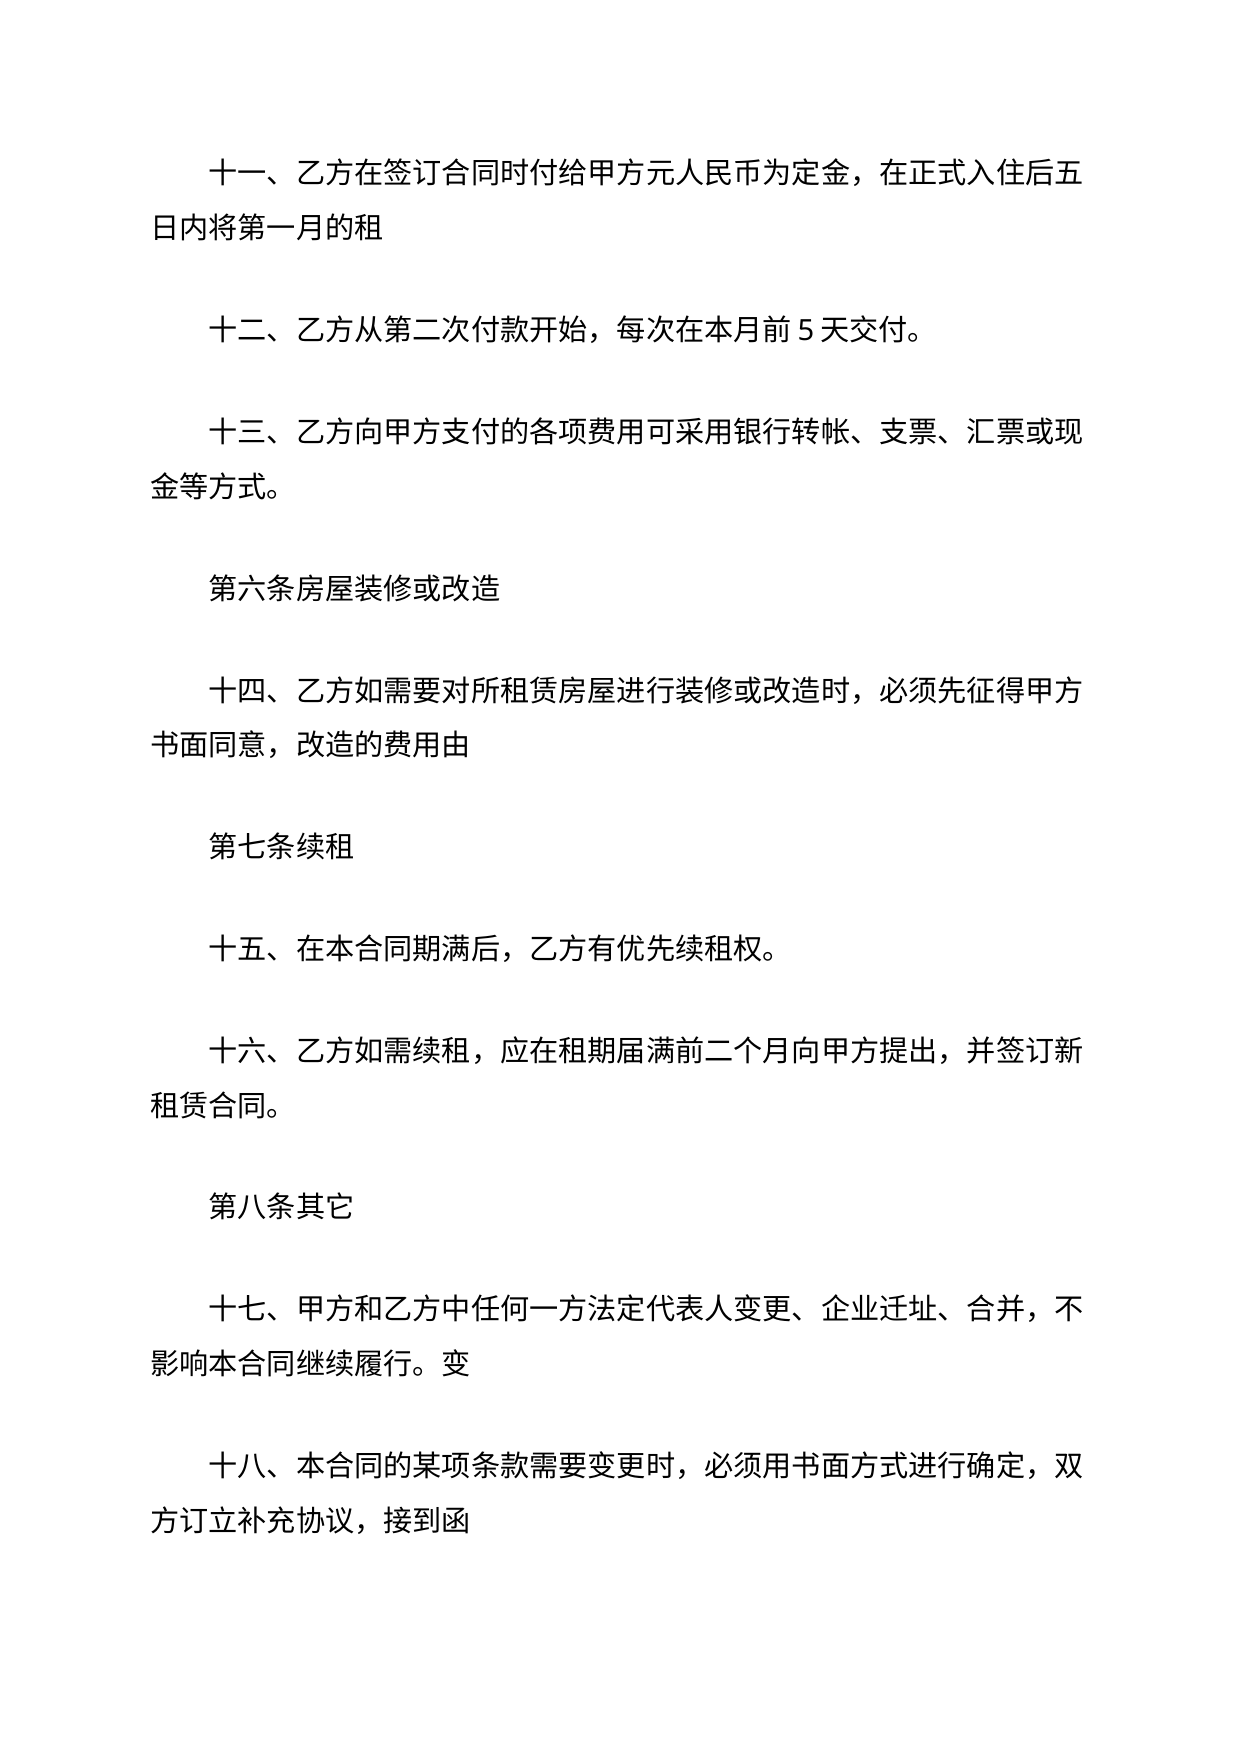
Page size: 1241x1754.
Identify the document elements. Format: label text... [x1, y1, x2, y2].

text 十八、本合同的某项条款需要变更时，必须用书面方式进行确定，双方订立补充协议，接到函 [150, 1442, 1090, 1539]
text 十四、乙方如需要对所租赁房屋进行装修或改造时，必须先征得甲方书面同意，改造的费用由 [150, 667, 1090, 764]
text 十六、乙方如需续租，应在租期届满前二个月向甲方提出，并签订新租赁合同。 [150, 1027, 1090, 1124]
text 十一、乙方在签订合同时付给甲方元人民币为定金，在正式入住后五日内将第一月的租 [150, 150, 1090, 247]
text 十二、乙方从第二次付款开始，每次在本月前5天交付。 [150, 307, 1090, 349]
text 第六条房屋装修或改造 [150, 565, 1090, 608]
text 十三、乙方向甲方支付的各项费用可采用银行转帐、支票、汇票或现金等方式。 [150, 409, 1090, 506]
text 第八条其它 [150, 1184, 1090, 1226]
text 十五、在本合同期满后，乙方有优先续租权。 [150, 926, 1090, 968]
text 第七条续租 [150, 824, 1090, 866]
text 十七、甲方和乙方中任何一方法定代表人变更、企业迁址、合并，不影响本合同继续履行。变 [150, 1286, 1090, 1383]
